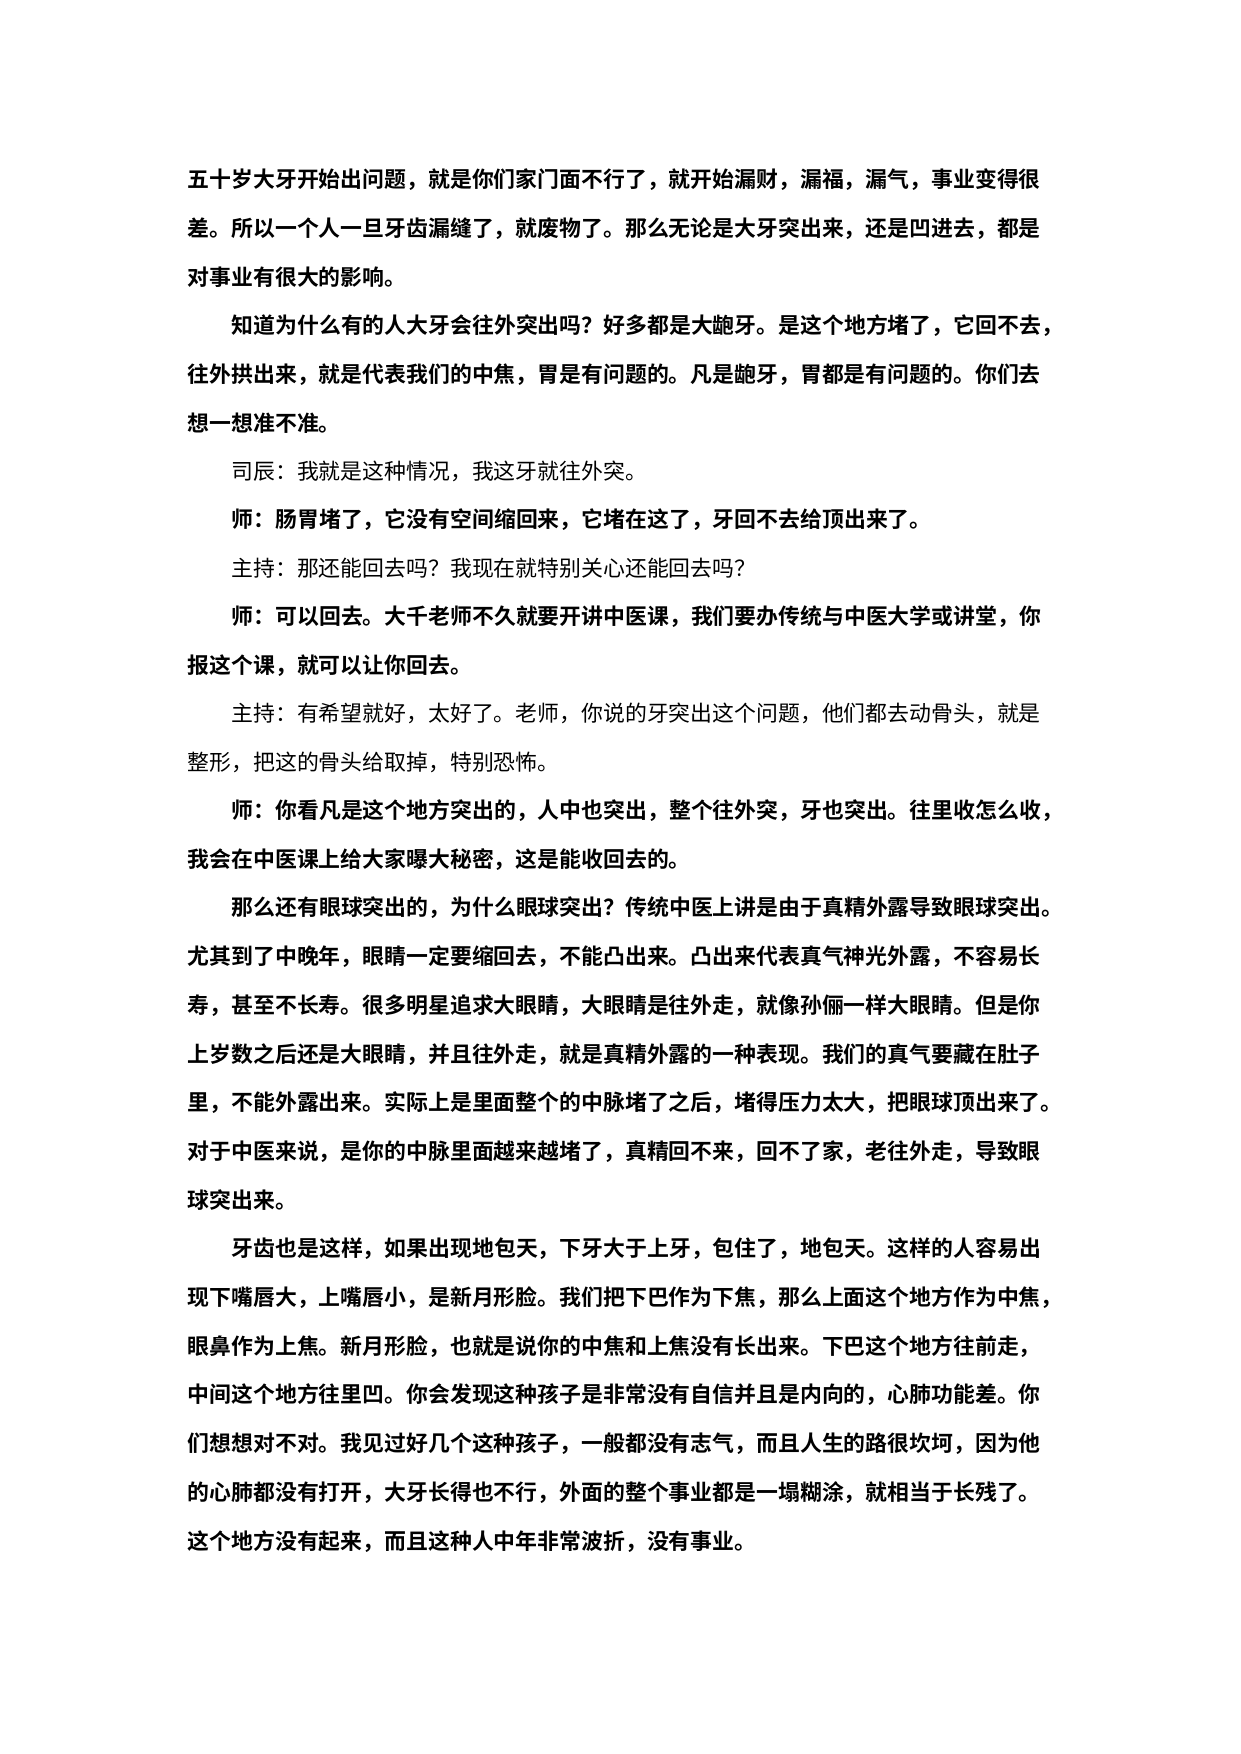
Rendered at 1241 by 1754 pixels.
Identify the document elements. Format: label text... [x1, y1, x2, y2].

text 牙齿也是这样，如果出现地包天，下牙大于上牙，包住了，地包天。这样的人容易出现下嘴唇大，上嘴唇小，是新月形脸。我们把下巴作为下焦，那么上面这个地方作为中焦，眼鼻作为上焦。新月形脸，也就是说你的中焦和上焦没有长出来。下巴这个地方往前走，中间这个地方往里凹。你会发现这种孩子是非常没有自信并且是内向的，心肺功能差。你们想想对不对。我见过好几个这种孩子，一般都没有志气，而且人生的路很坎坷，因为他的心肺都没有打开，大牙长得也不行，外面的整个事业都是一塌糊涂，就相当于长残了。这个地方没有起来，而且这种人中年非常波折，没有事业。 [187, 1231, 1053, 1556]
text 师：可以回去。大千老师不久就要开讲中医课，我们要办传统与中医大学或讲堂，你报这个课，就可以让你回去。 [187, 599, 1053, 680]
text 主持：有希望就好，太好了。老师，你说的牙突出这个问题，他们都去动骨头，就是整形，把这的骨头给取掉，特别恐怖。 [187, 696, 1053, 777]
text 主持：那还能回去吗？我现在就特别关心还能回去吗？ [187, 550, 1053, 583]
text 司辰：我就是这种情况，我这牙就往外突。 [187, 454, 1053, 486]
text 那么还有眼球突出的，为什么眼球突出？传统中医上讲是由于真精外露导致眼球突出。尤其到了中晚年，眼睛一定要缩回去，不能凸出来。凸出来代表真气神光外露，不容易长寿，甚至不长寿。很多明星追求大眼睛，大眼睛是往外走，就像孙俪一样大眼睛。但是你上岁数之后还是大眼睛，并且往外走，就是真精外露的一种表现。我们的真气要藏在肚子里，不能外露出来。实际上是里面整个的中脉堵了之后，堵得压力太大，把眼球顶出来了。对于中医来说，是你的中脉里面越来越堵了，真精回不来，回不了家，老往外走，导致眼球突出来。 [187, 890, 1053, 1215]
text 知道为什么有的人大牙会往外突出吗？好多都是大龅牙。是这个地方堵了，它回不去，往外拱出来，就是代表我们的中焦，胃是有问题的。凡是龅牙，胃都是有问题的。你们去想一想准不准。 [187, 308, 1053, 438]
text 师：肠胃堵了，它没有空间缩回来，它堵在这了，牙回不去给顶出来了。 [187, 502, 1053, 534]
text 师：你看凡是这个地方突出的，人中也突出，整个往外突，牙也突出。往里收怎么收，我会在中医课上给大家曝大秘密，这是能收回去的。 [187, 793, 1053, 874]
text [187, 162, 1053, 292]
